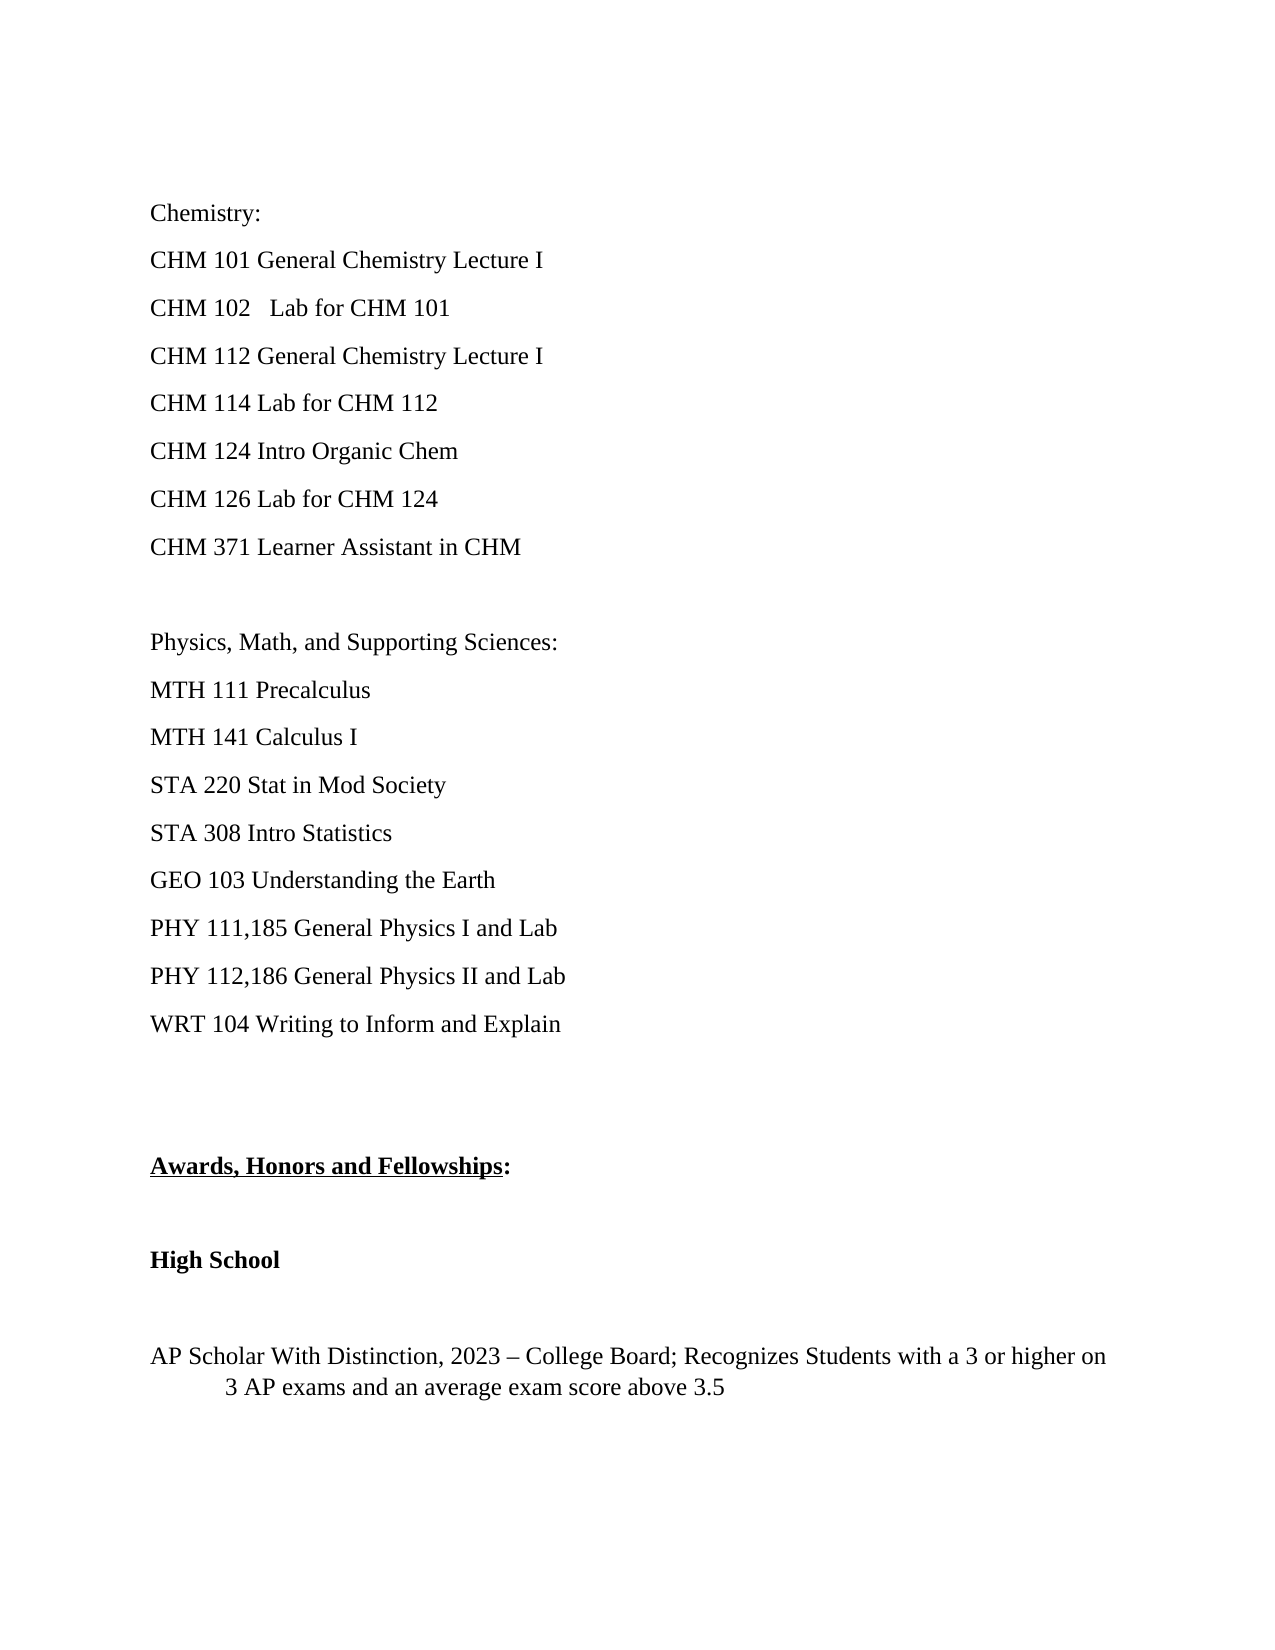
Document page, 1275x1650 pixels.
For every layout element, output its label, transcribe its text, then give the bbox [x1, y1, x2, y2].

text CHM 101 General Chemistry Lecture I [150, 245, 1125, 274]
text STA 220 Stat in Mod Society [150, 770, 1125, 799]
text CHM 124 Intro Organic Chem [150, 436, 1125, 465]
text STA 308 Intro Statistics [150, 818, 1125, 847]
text MTH 111 Precalculus [150, 675, 1125, 703]
text Physics, Math, and Supporting Sciences: [150, 627, 1125, 656]
text AP Scholar With Distinction, 2023 – College Board; Recognizes Students with a 3 or higher on 3 AP exams and an average exam score above 3.5 [150, 1341, 1125, 1401]
text CHM 114 Lab for CHM 112 [150, 388, 1125, 417]
text CHM 102 Lab for CHM 101 [150, 293, 1125, 322]
text Awards, Honors and Fellowships: [150, 1151, 1125, 1180]
text CHM 126 Lab for CHM 124 [150, 484, 1125, 513]
text High School [150, 1246, 1125, 1274]
text PHY 111,185 General Physics I and Lab [150, 913, 1125, 942]
text Chemistry: [150, 198, 1125, 226]
text CHM 371 Learner Assistant in CHM [150, 532, 1125, 560]
text CHM 112 General Chemistry Lecture I [150, 341, 1125, 369]
text GEO 103 Understanding the Earth [150, 866, 1125, 894]
text PHY 112,186 General Physics II and Lab [150, 961, 1125, 990]
text WRT 104 Writing to Inform and Explain [150, 1009, 1125, 1037]
text MTH 141 Calculus I [150, 722, 1125, 751]
